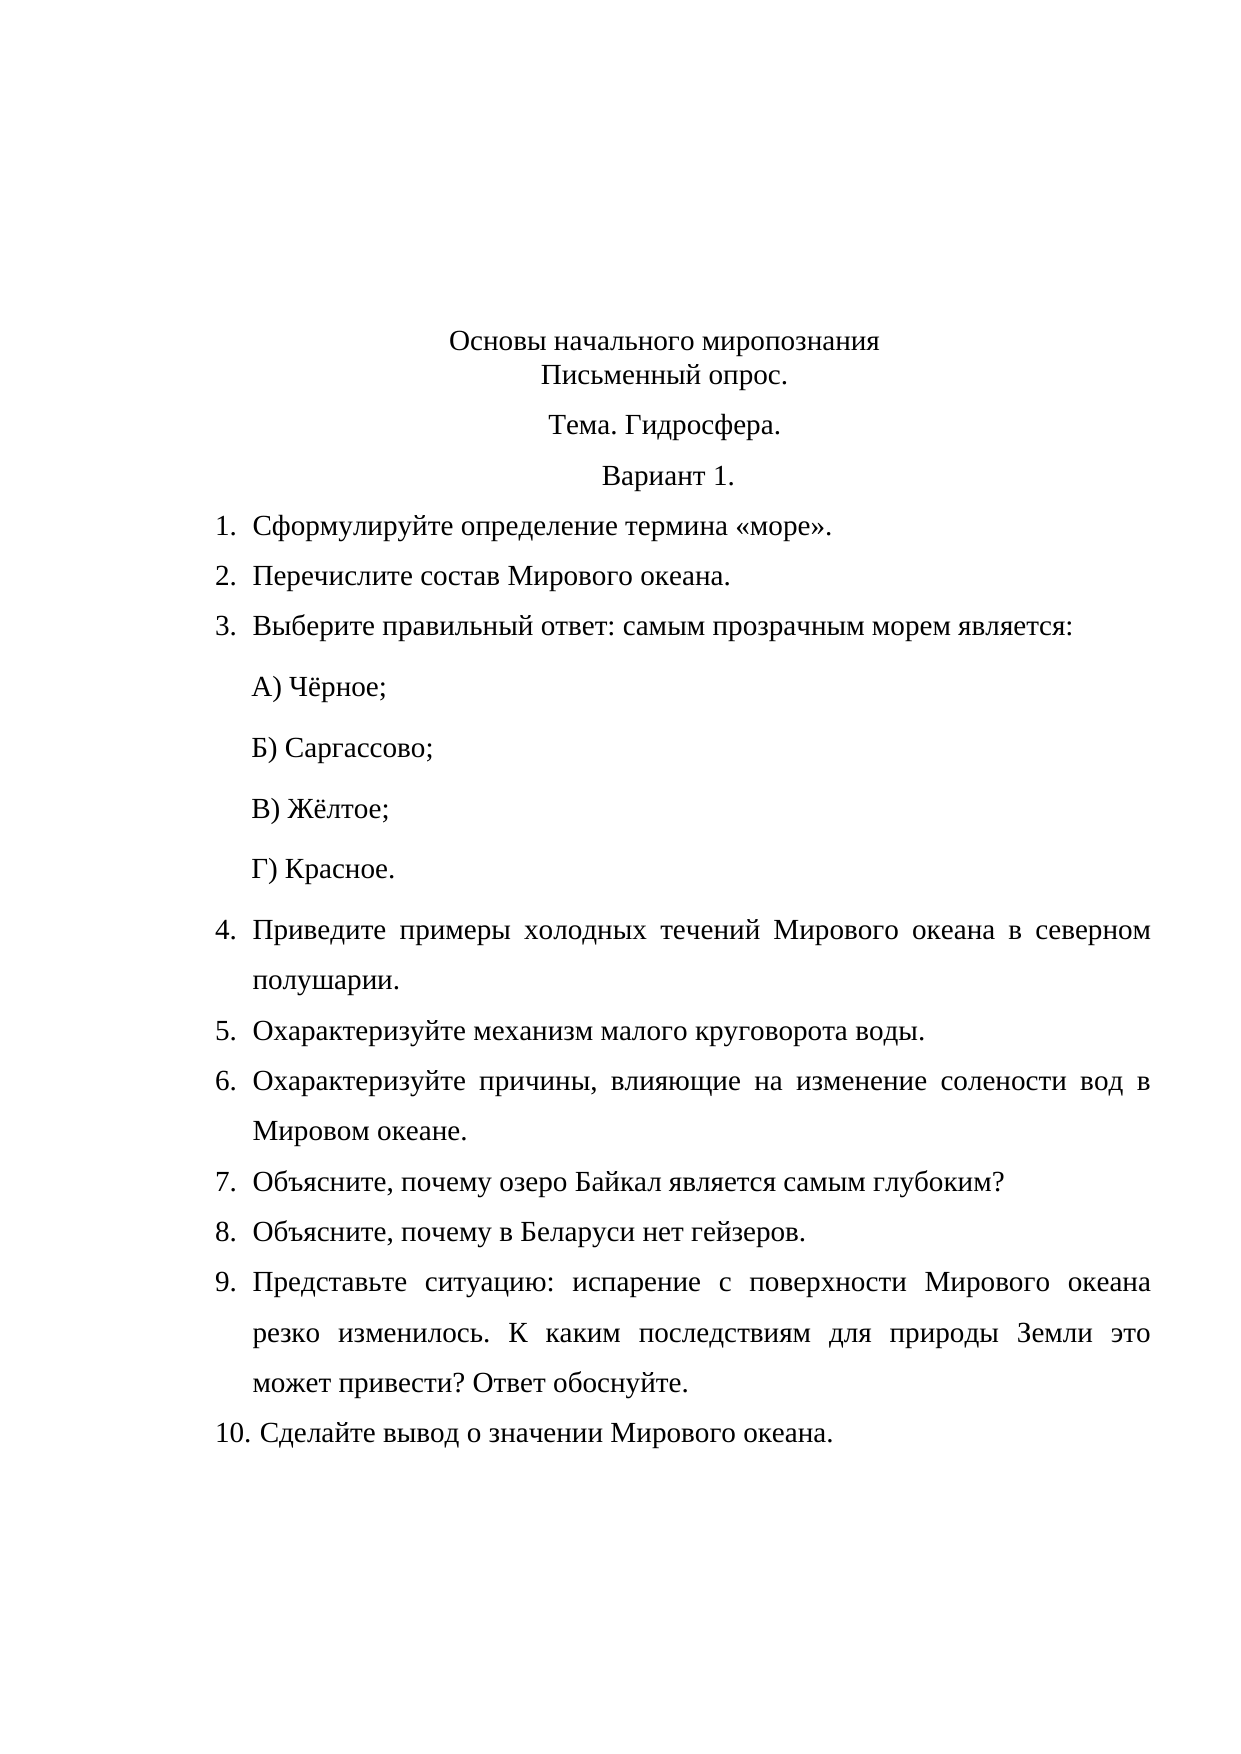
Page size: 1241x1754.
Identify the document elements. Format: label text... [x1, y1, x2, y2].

list Представьте ситуацию: испарение с поверхности Мирового океана резко изменилось. К каким последствиям для природы Земли это может привести? Ответ обоснуйте. [215, 1264, 1152, 1398]
list Приведите примеры холодных течений Мирового океана в северном полушарии. [215, 912, 1152, 996]
list Сделайте вывод о значении Мирового океана. [215, 1415, 1152, 1449]
text Б) Саргассово; [251, 730, 1152, 763]
list Сформулируйте определение термина «море». [215, 508, 1152, 541]
text Основы начального миропознания [177, 323, 1152, 357]
text Тема. Гидросфера. [177, 407, 1152, 441]
text А) Чёрное; [251, 669, 1152, 703]
text Вариант 1. [177, 458, 1152, 491]
list Охарактеризуйте механизм малого круговорота воды. [215, 1013, 1152, 1046]
text В) Жёлтое; [251, 791, 1152, 824]
list Перечислите состав Мирового океана. [215, 558, 1152, 592]
list Выберите правильный ответ: самым прозрачным морем является: [215, 608, 1152, 642]
text Г) Красное. [251, 851, 1152, 885]
list Объясните, почему в Беларуси нет гейзеров. [215, 1214, 1152, 1248]
list Охарактеризуйте причины, влияющие на изменение солености вод в Мировом океане. [215, 1063, 1152, 1147]
text Письменный опрос. [177, 357, 1152, 391]
list Объясните, почему озеро Байкал является самым глубоким? [215, 1164, 1152, 1197]
